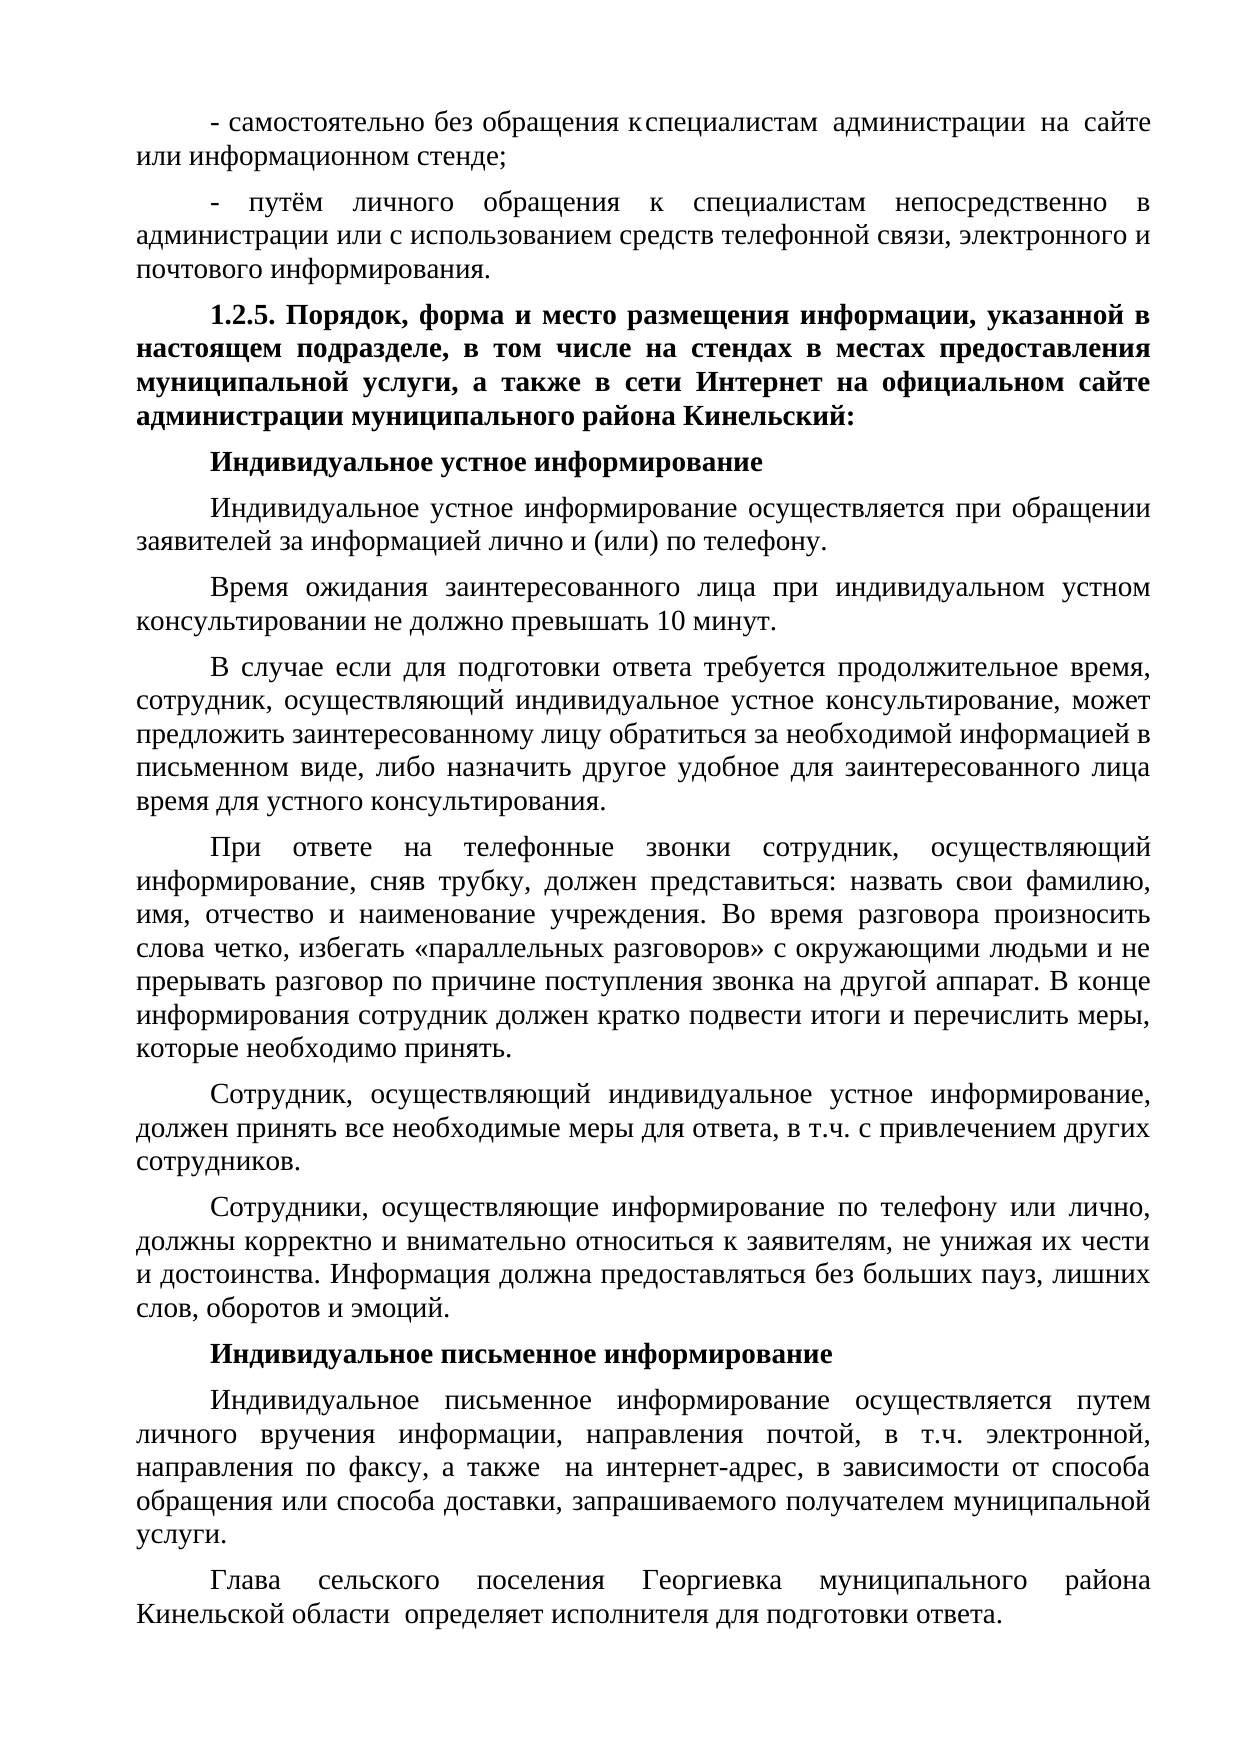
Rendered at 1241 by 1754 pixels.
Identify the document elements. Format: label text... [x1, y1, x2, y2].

text Сотрудник, осуществляющий индивидуальное устное информирование, должен принять все необходимые меры для ответа, в т.ч. с привлечением других сотрудников. [136, 1076, 1152, 1177]
text Индивидуальное письменное информирование [136, 1336, 1152, 1370]
text - путём личного обращения к специалистам непосредственно в администрации или с использованием средств телефонной связи, электронного и почтового информирования. [136, 184, 1152, 284]
text Время ожидания заинтересованного лица при индивидуальном устном консультировании не должно превышать 10 минут. [136, 569, 1152, 636]
text Индивидуальное письменное информирование осуществляется путем личного вручения информации, направления почтой, в т.ч. электронной, направления по факсу, а также на интернет-адрес, в зависимости от способа обращения или способа доставки, запрашиваемого получателем муниципальной услуги. [136, 1382, 1152, 1550]
text - самостоятельно без обращения к специалистам администрации на сайте или информационном стенде; [136, 104, 1152, 171]
text В случае если для подготовки ответа требуется продолжительное время, сотрудник, осуществляющий индивидуальное устное консультирование, может предложить заинтересованному лицу обратиться за необходимой информацией в письменном виде, либо назначить другое удобное для заинтересованного лица время для устного консультирования. [136, 649, 1152, 817]
text Сотрудники, осуществляющие информирование по телефону или лично, должны корректно и внимательно относиться к заявителям, не унижая их чести и достоинства. Информация должна предоставляться без больших пауз, лишних слов, оборотов и эмоций. [136, 1189, 1152, 1324]
text Индивидуальное устное информирование [136, 444, 1152, 477]
text 1.2.5. Порядок, форма и место размещения информации, указанной в настоящем подразделе, в том числе на стендах в местах предоставления муниципальной услуги, а также в сети Интернет на официальном сайте администрации муниципального района Кинельский: [136, 297, 1152, 431]
text Глава сельского поселения Георгиевка муниципального района Кинельской области определяет исполнителя для подготовки ответа. [136, 1562, 1152, 1629]
text Индивидуальное устное информирование осуществляется при обращении заявителей за информацией лично и (или) по телефону. [136, 490, 1152, 557]
text При ответе на телефонные звонки сотрудник, осуществляющий информирование, сняв трубку, должен представиться: назвать свои фамилию, имя, отчество и наименование учреждения. Во время разговора произносить слова четко, избегать «параллельных разговоров» с окружающими людьми и не прерывать разговор по причине поступления звонка на другой аппарат. В конце информирования сотрудник должен кратко подвести итоги и перечислить меры, которые необходимо принять. [136, 829, 1152, 1064]
